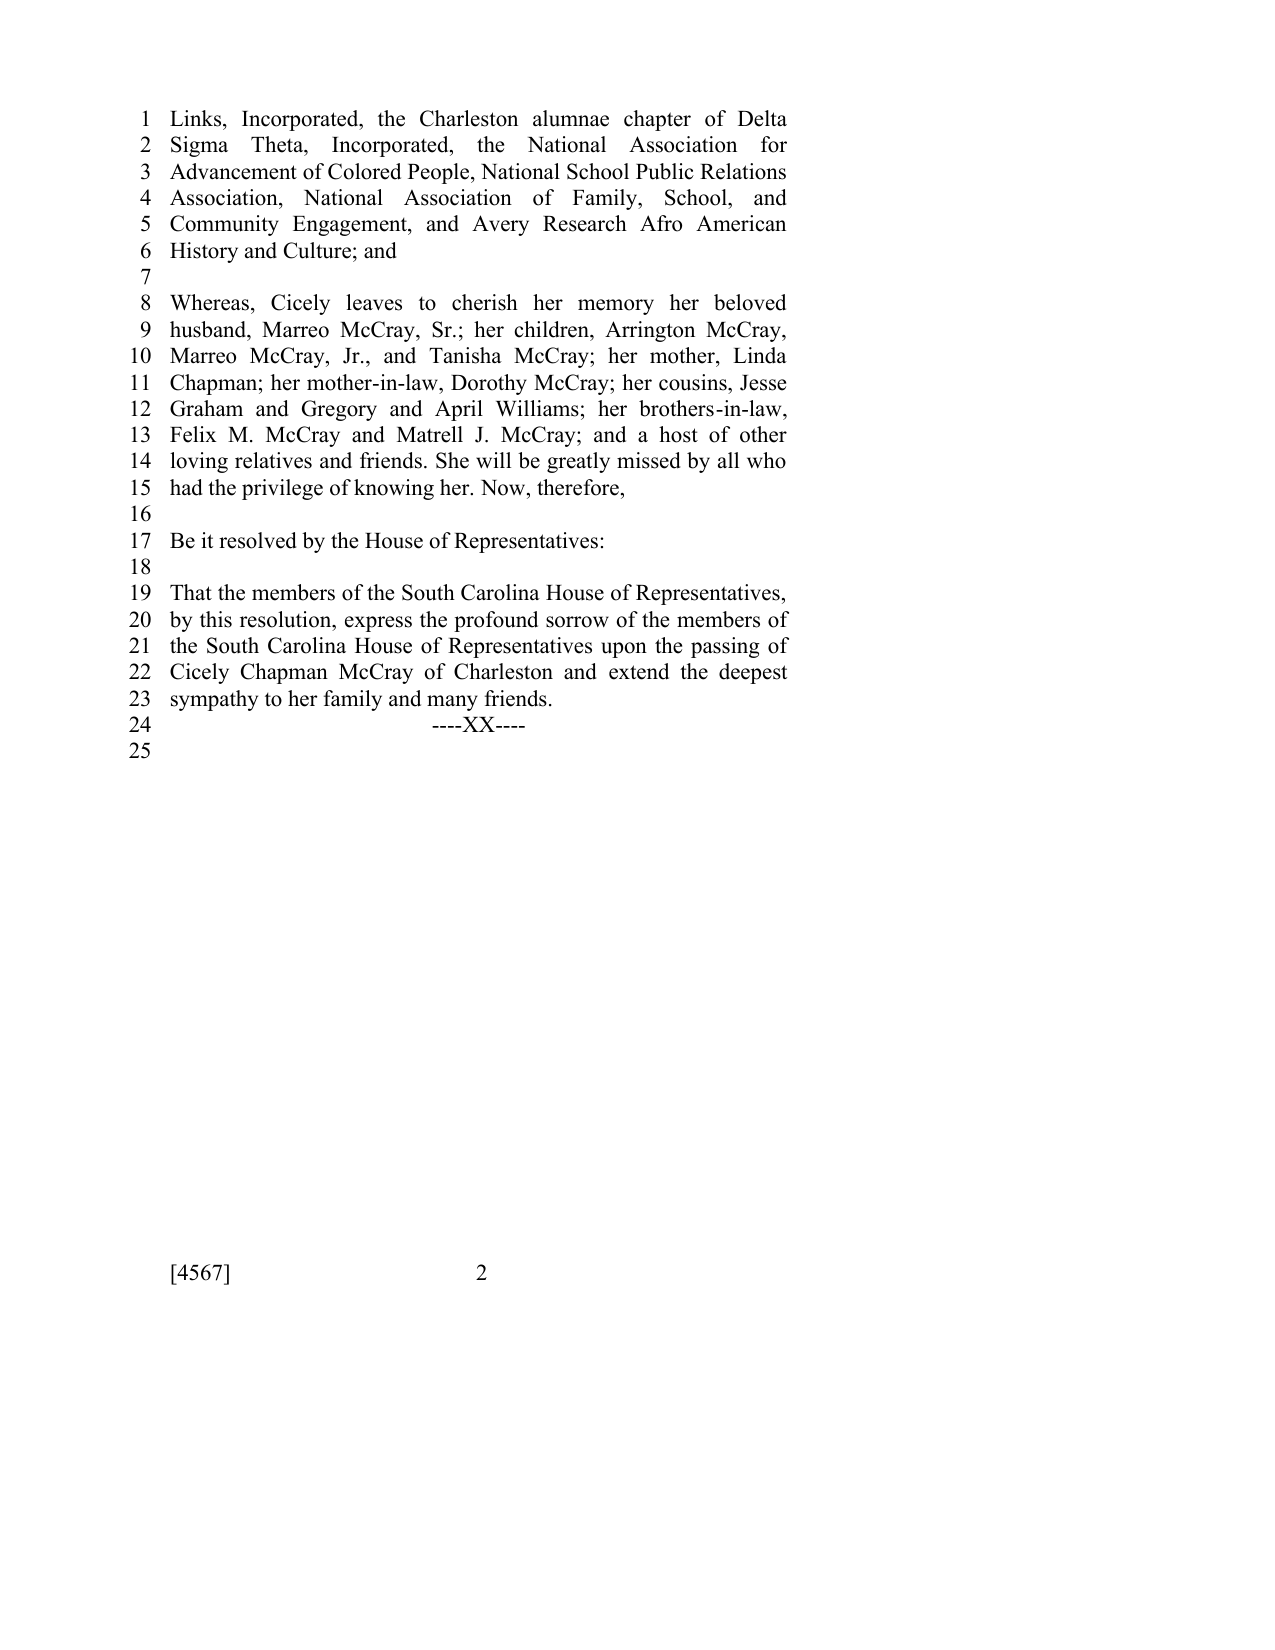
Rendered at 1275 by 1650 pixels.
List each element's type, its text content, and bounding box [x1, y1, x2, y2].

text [169, 105, 787, 263]
text ----XX---- [169, 711, 787, 737]
text Whereas, Cicely leaves to cherish her memory her beloved husband, Marreo McCray, Sr.; her children, Arrington McCray, Marreo McCray, Jr., and Tanisha McCray; her mother, Linda Chapman; her mother-in-law, Dorothy McCray; her cousins, Jesse Graham and Gregory and April Williams; her brothers-in-law, Felix M. McCray and Matrell J. McCray; and a host of other loving relatives and friends. She will be greatly missed by all who had the privilege of knowing her. Now, therefore, [169, 289, 787, 500]
text That the members of the South Carolina House of Representatives, by this resolution, express the profound sorrow of the members of the South Carolina House of Representatives upon the passing of Cicely Chapman McCray of Charleston and extend the deepest sympathy to her family and many friends. [169, 579, 787, 711]
text Be it resolved by the House of Representatives: [169, 527, 787, 553]
